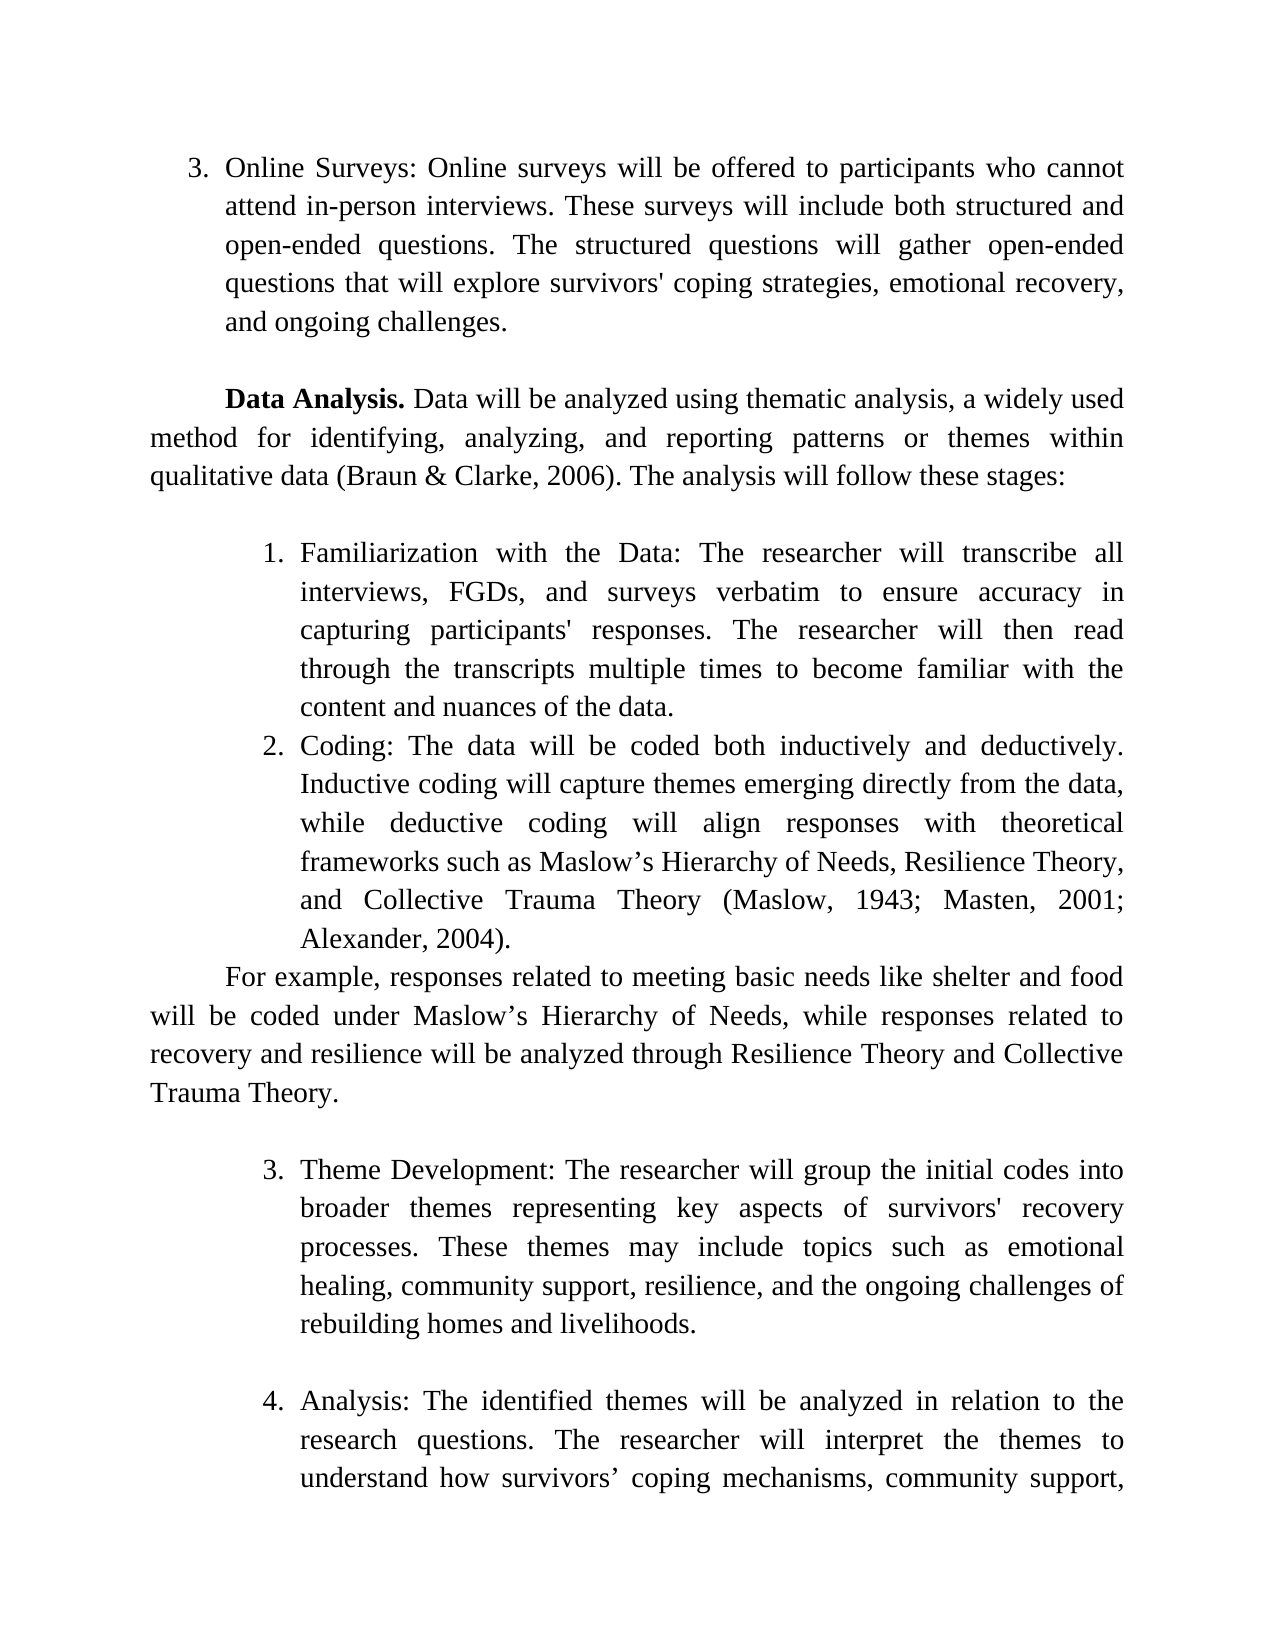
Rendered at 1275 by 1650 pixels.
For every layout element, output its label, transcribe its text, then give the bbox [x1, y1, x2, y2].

text Data Analysis. Data will be analyzed using thematic analysis, a widely used method for identifying, analyzing, and reporting patterns or themes within qualitative data (Braun & Clarke, 2006). The analysis will follow these stages: [150, 381, 1125, 492]
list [262, 1383, 1125, 1494]
list Online Surveys: Online surveys will be offered to participants who cannot attend in-person interviews. These surveys will include both structured and open-ended questions. The structured questions will gather open-ended questions that will explore survivors' coping strategies, emotional recovery, and ongoing challenges. [187, 150, 1125, 338]
list Coding: The data will be coded both inductively and deductively. Inductive coding will capture themes emerging directly from the data, while deductive coding will align responses with theoretical frameworks such as Maslow’s Hierarchy of Needs, Resilience Theory, and Collective Trauma Theory (Maslow, 1943; Masten, 2001; Alexander, 2004). [262, 728, 1125, 954]
text For example, responses related to meeting basic needs like shelter and food will be coded under Maslow’s Hierarchy of Needs, while responses related to recovery and resilience will be analyzed through Resilience Theory and Collective Trauma Theory. [150, 959, 1125, 1108]
list Familiarization with the Data: The researcher will transcribe all interviews, FGDs, and surveys verbatim to ensure accuracy in capturing participants' responses. The researcher will then read through the transcripts multiple times to become familiar with the content and nuances of the data. [262, 535, 1125, 723]
list Theme Development: The researcher will group the initial codes into broader themes representing key aspects of survivors' recovery processes. These themes may include topics such as emotional healing, community support, resilience, and the ongoing challenges of rebuilding homes and livelihoods. [262, 1152, 1125, 1340]
